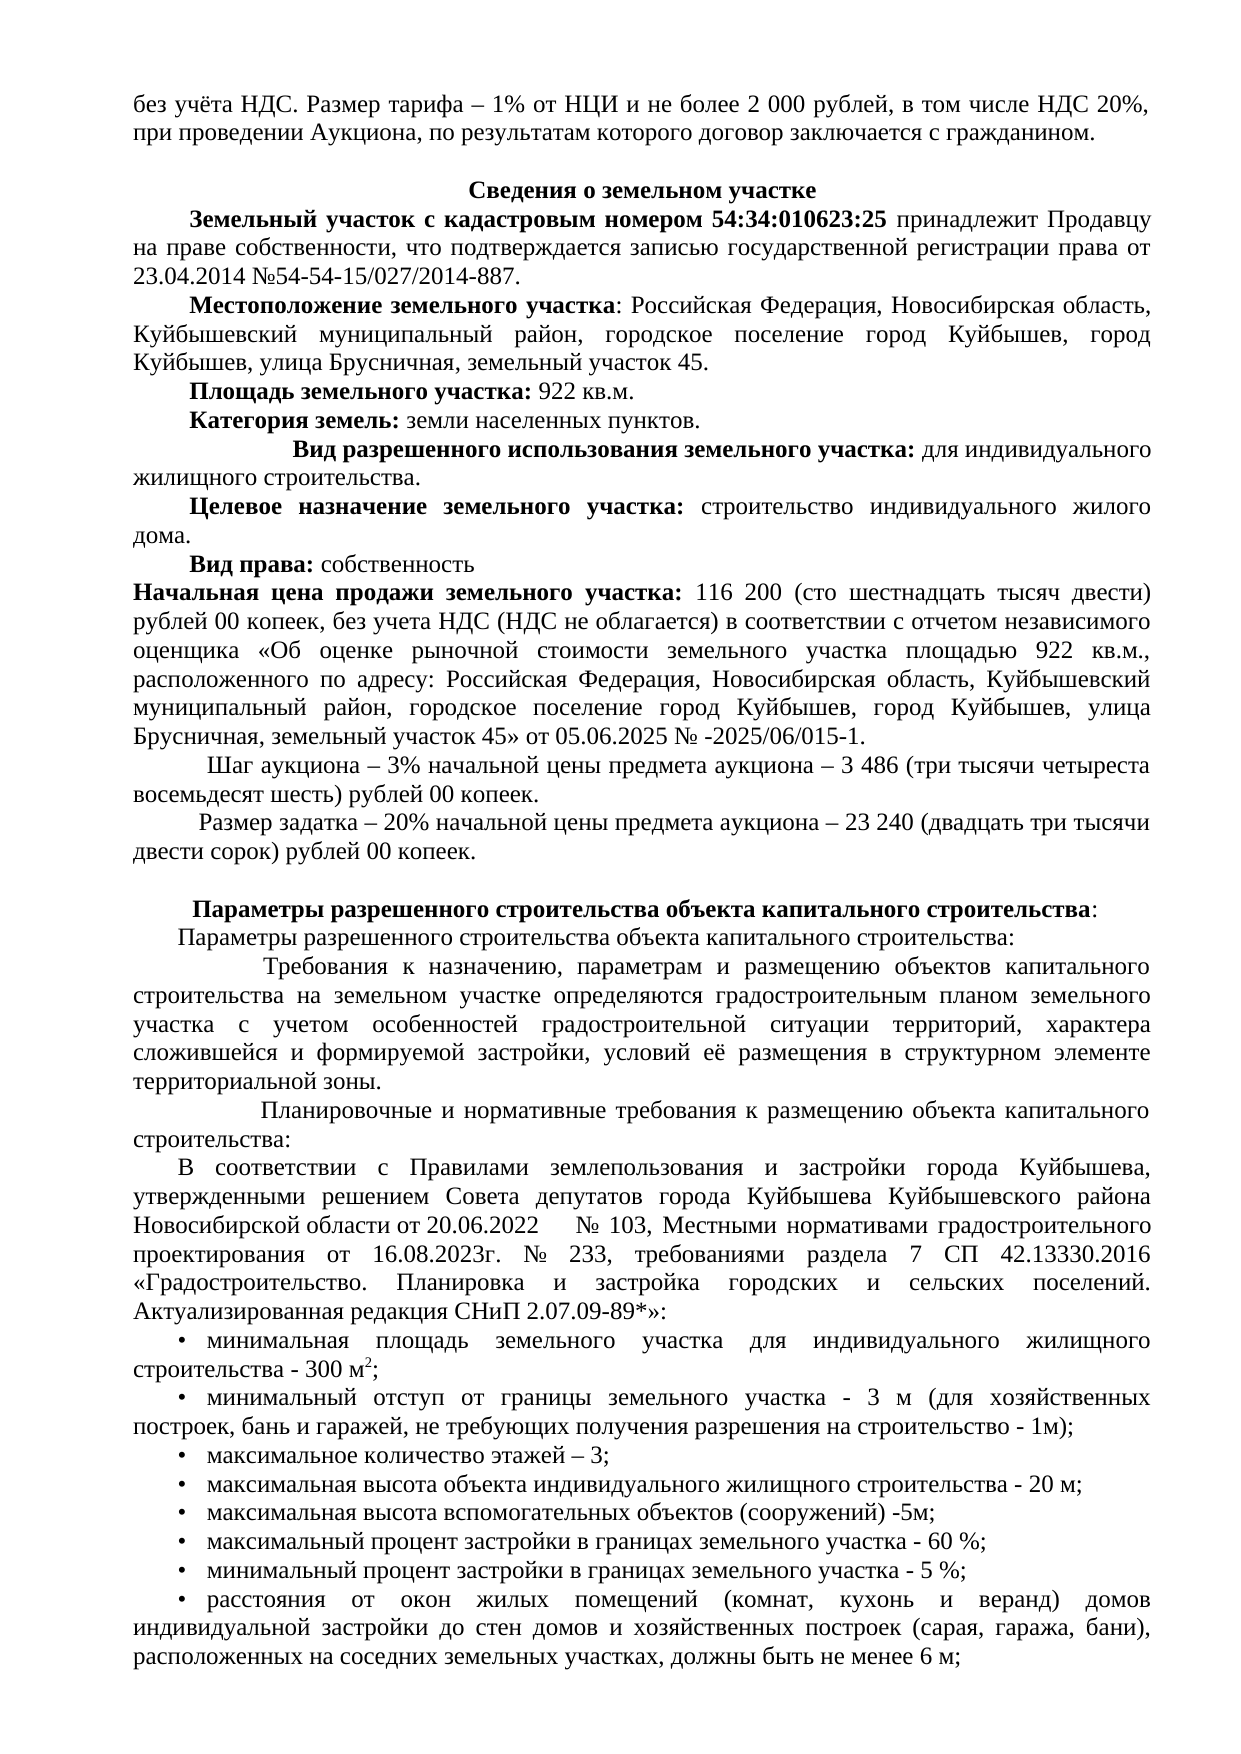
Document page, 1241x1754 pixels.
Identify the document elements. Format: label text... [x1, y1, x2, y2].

text Земельный участок с кадастровым номером 54:34:010623:25 принадлежит Продавцу на праве собственности, что подтверждается записью государственной регистрации права от 23.04.2014 №54-54-15/027/2014-887. [133, 204, 1152, 290]
text Параметры разрешенного строительства объекта капитального строительства: [133, 922, 1152, 951]
text Начальная цена продажи земельного участка: 116 200 (сто шестнадцать тысяч двести) рублей 00 копеек, без учета НДС (НДС не облагается) в соответствии с отчетом независимого оценщика «Об оценке рыночной стоимости земельного участка площадью 922 кв.м., расположенного по адресу: Российская Федерация, Новосибирская область, Куйбышевский муниципальный район, городское поселение город Куйбышев, город Куйбышев, улица Брусничная, земельный участок 45» от 05.06.2025 № -2025/06/015-1. [133, 577, 1152, 750]
text В соответствии с Правилами землепользования и застройки города Куйбышева, утвержденными решением Совета депутатов города Куйбышева Куйбышевского района Новосибирской области от 20.06.2022 № 103, Местными нормативами градостроительного проектирования от 16.08.2023г. № 233, требованиями раздела 7 СП 42.13330.2016 «Градостроительство. Планировка и застройка городских и сельских поселений. Актуализированная редакция СНиП 2.07.09-89*»: [133, 1152, 1152, 1325]
text Требования к назначению, параметрам и размещению объектов капитального строительства на земельном участке определяются градостроительным планом земельного участка с учетом особенностей градостроительной ситуации территорий, характера сложившейся и формируемой застройки, условий её размещения в структурном элементе территориальной зоны. [133, 951, 1152, 1095]
text Шаг аукциона – 3% начальной цены предмета аукциона – 3 486 (три тысячи четыреста восемьдесят шесть) рублей 00 копеек. [133, 750, 1152, 807]
text • минимальный процент застройки в границах земельного участка - 5 %; [133, 1555, 1152, 1584]
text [133, 89, 1152, 146]
text Планировочные и нормативные требования к размещению объекта капитального строительства: [133, 1095, 1152, 1152]
text Местоположение земельного участка: Российская Федерация, Новосибирская область, Куйбышевский муниципальный район, городское поселение город Куйбышев, город Куйбышев, улица Брусничная, земельный участок 45. [133, 290, 1152, 376]
text Целевое назначение земельного участка: строительство индивидуального жилого дома. [133, 491, 1152, 549]
text Сведения о земельном участке [133, 175, 1152, 204]
text Параметры разрешенного строительства объекта капитального строительства: [133, 894, 1152, 922]
text • минимальный отступ от границы земельного участка - 3 м (для хозяйственных построек, бань и гаражей, не требующих получения разрешения на строительство - 1м); [133, 1382, 1152, 1440]
text Размер задатка – 20% начальной цены предмета аукциона – 23 240 (двадцать три тысячи двести сорок) рублей 00 копеек. [133, 807, 1152, 865]
text Вид разрешенного использования земельного участка: для индивидуального жилищного строительства. [133, 434, 1152, 491]
text • расстояния от окон жилых помещений (комнат, кухонь и веранд) домов индивидуальной застройки до стен домов и хозяйственных построек (сарая, гаража, бани), расположенных на соседних земельных участках, должны быть не менее 6 м; [133, 1584, 1152, 1670]
text • максимальная высота объекта индивидуального жилищного строительства - 20 м; [133, 1469, 1152, 1497]
text Вид права: собственность [133, 549, 1152, 577]
text • минимальная площадь земельного участка для индивидуального жилищного строительства - 300 м2; [133, 1325, 1152, 1382]
text • максимальное количество этажей – 3; [133, 1440, 1152, 1469]
text • максимальный процент застройки в границах земельного участка - 60 %; [133, 1526, 1152, 1555]
text • максимальная высота вспомогательных объектов (сооружений) -5м; [133, 1497, 1152, 1526]
text Площадь земельного участка: 922 кв.м. [133, 376, 1152, 405]
text Категория земель: земли населенных пунктов. [133, 405, 1152, 434]
